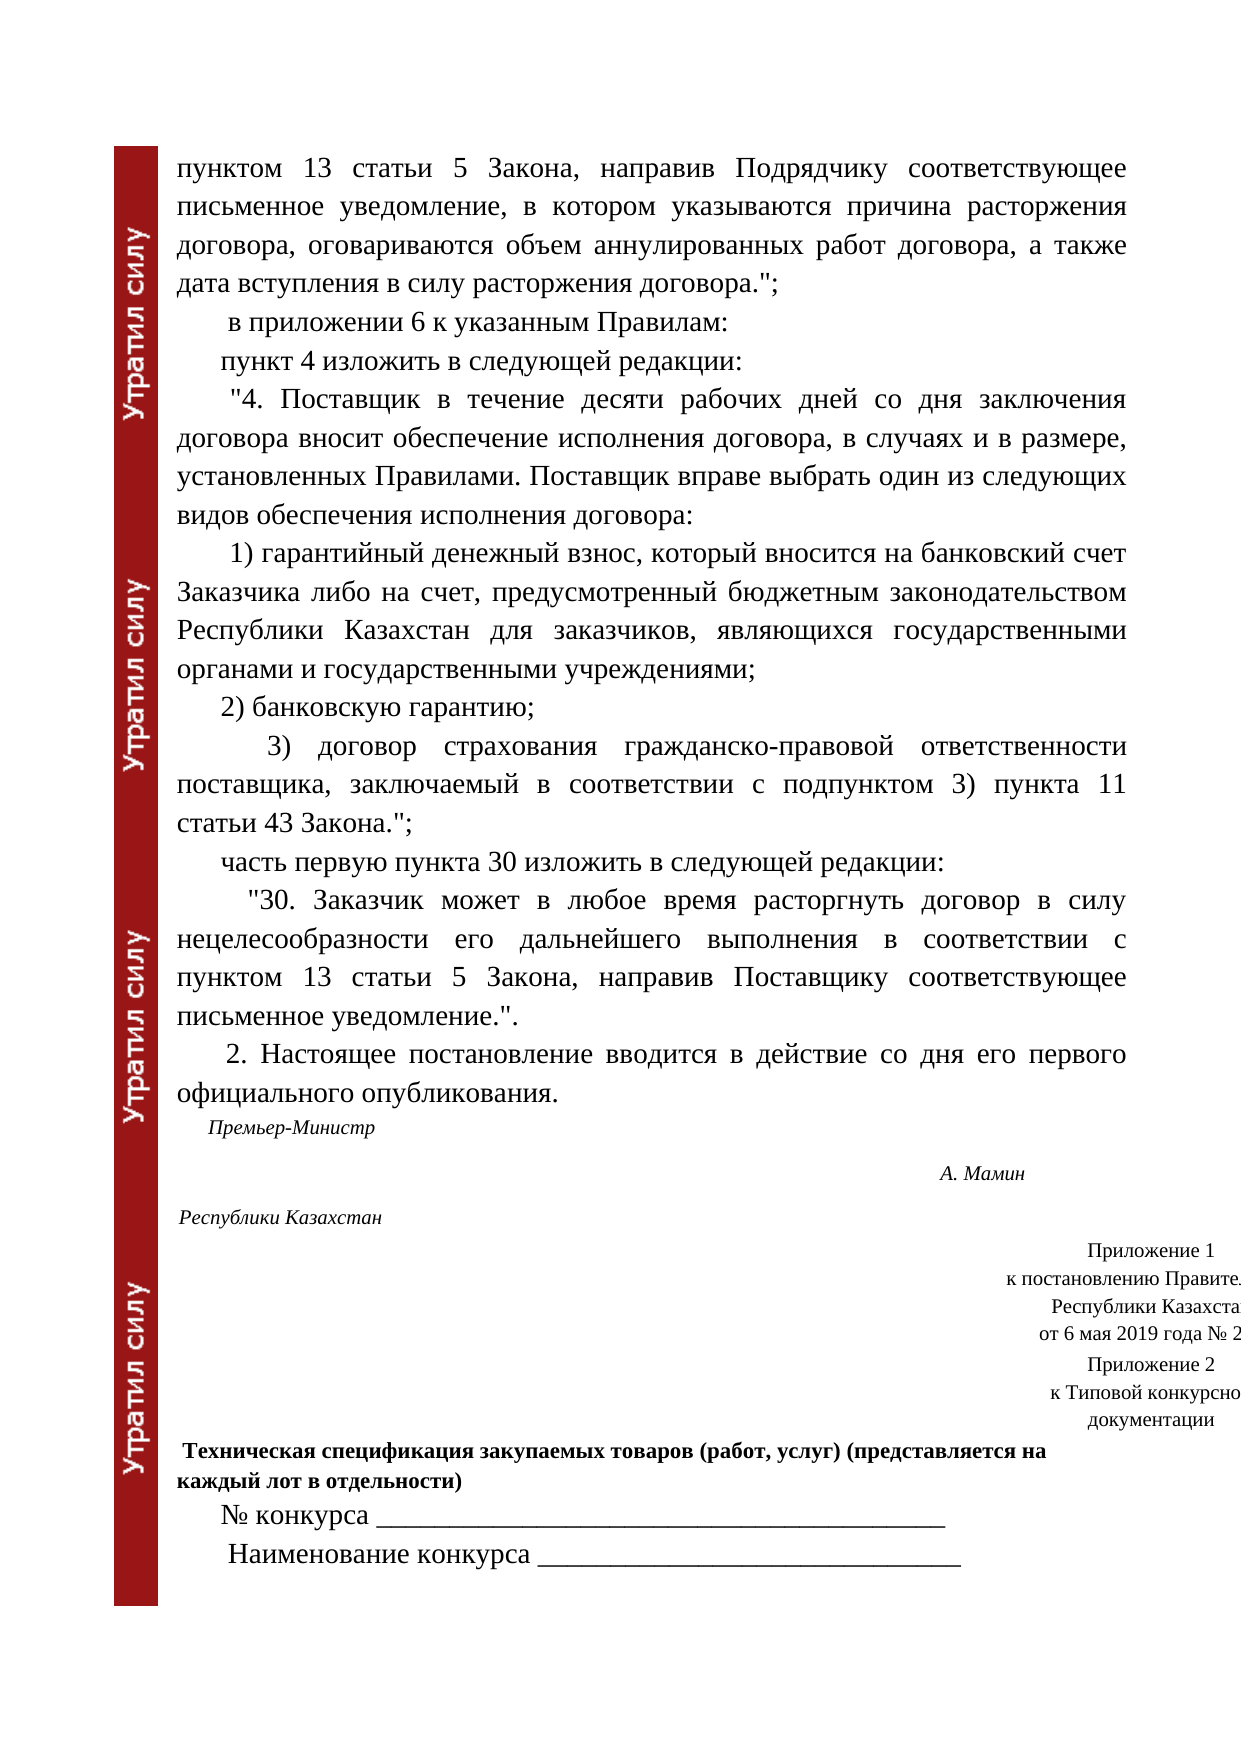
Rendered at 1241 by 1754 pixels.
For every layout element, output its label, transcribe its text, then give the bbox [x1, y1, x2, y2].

picture [114, 1031, 158, 1036]
picture [114, 684, 158, 689]
picture [114, 338, 158, 343]
text 3) договор страхования гражданско-правовой ответственности поставщика, заключаемый в соответствии с подпунктом 3) пункта 11 статьи 43 Закона."; [112, 728, 1128, 839]
text 2) банковскую гарантию; [112, 689, 1128, 723]
text "4. Поставщик в течение десяти рабочих дней со дня заключения договора вносит обеспечение исполнения договора, в случаях и в размере, установленных Правилами. Поставщик вправе выбрать один из следующих видов обеспечения исполнения договора: [112, 381, 1128, 530]
text в приложении 6 к указанным Правилам: [112, 304, 1128, 338]
table_header [101, 1237, 912, 1351]
table_cell [101, 1351, 912, 1437]
text пункт 4 изложить в следующей редакции: [112, 343, 1128, 376]
picture [114, 1569, 158, 1606]
text "30. Заказчик может в любое время расторгнуть договор в силу нецелесообразности его дальнейшего выполнения в соответствии с пунктом 13 статьи 5 Закона, направив Поставщику соответствующее письменное уведомление.". [112, 882, 1128, 1031]
picture [114, 530, 158, 535]
table_header А. Мамин [939, 1114, 1240, 1237]
text 1) гарантийный денежный взнос, который вносится на банковский счет Заказчика либо на счет, предусмотренный бюджетным законодательством Республики Казахстан для заказчиков, являющихся государственными органами и государственными учреждениями; [112, 535, 1128, 684]
text 2. Настоящее постановление вводится в действие со дня его первого официального опубликования. [112, 1036, 1128, 1108]
picture [114, 1108, 158, 1114]
text часть первую пункта 30 изложить в следующей редакции: [112, 844, 1128, 877]
table_header Премьер-Министр Республики Казахстан [101, 1114, 939, 1237]
table_header Приложение 1 к постановлению Правительства Республики Казахстан от 6 мая 2019 года № 261 [912, 1237, 1240, 1351]
table_cell Приложение 2 к Типовой конкурсной документации [912, 1351, 1240, 1437]
picture [114, 146, 158, 150]
picture [114, 1531, 158, 1536]
picture [114, 723, 158, 728]
text № конкурса _______________________________________ [112, 1497, 1128, 1531]
picture [114, 877, 158, 882]
picture [114, 376, 158, 381]
picture [114, 839, 158, 844]
text Техническая спецификация закупаемых товаров (работ, услуг) (представляется на каждый лот в отдельности) [112, 1437, 1128, 1493]
picture [114, 299, 158, 304]
text Наименование конкурса _____________________________ [112, 1536, 1128, 1569]
picture [114, 1493, 158, 1497]
